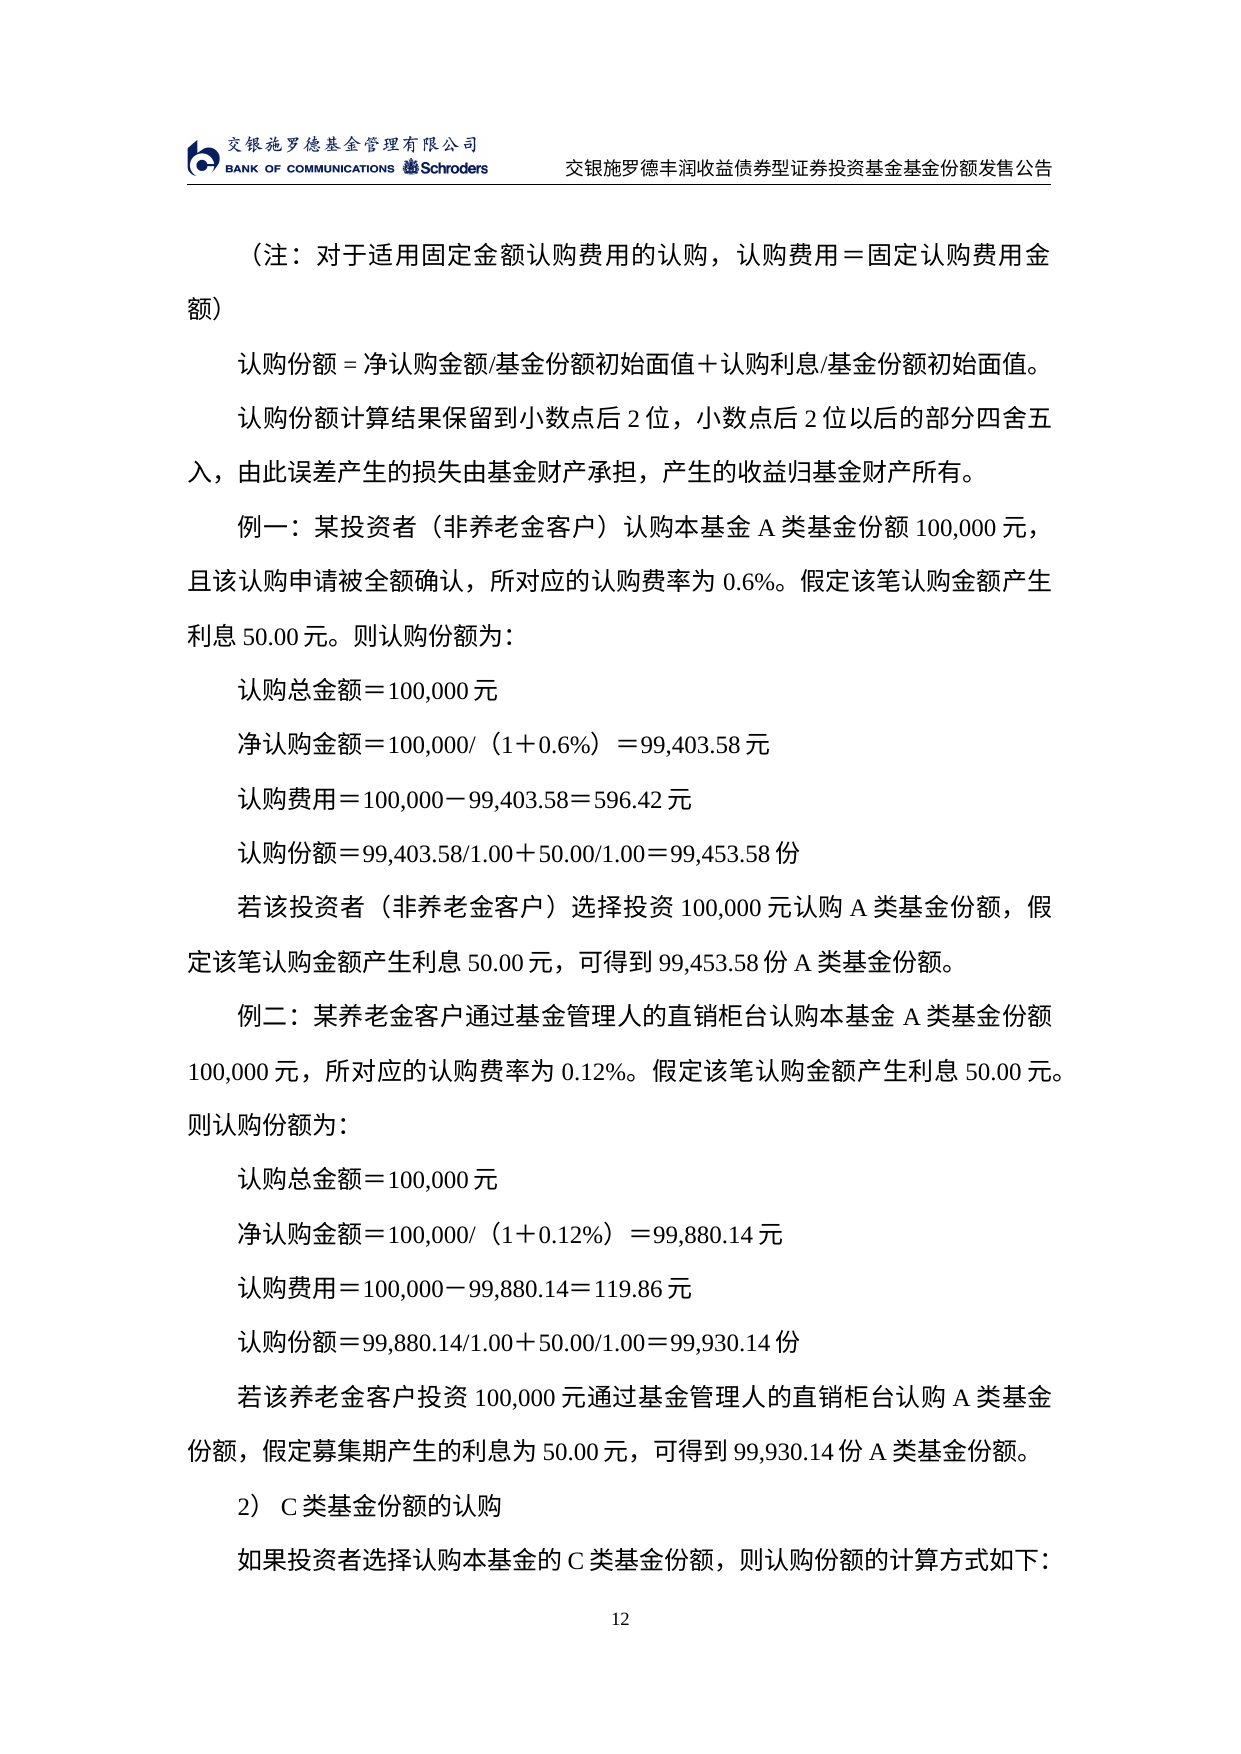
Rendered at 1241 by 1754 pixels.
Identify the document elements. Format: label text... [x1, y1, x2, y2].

text 认购总金额＝100,000元 [187, 1160, 1053, 1196]
text 认购费用＝100,000－99,880.14＝119.86元 [187, 1268, 1053, 1305]
text 认购份额＝99,403.58/1.00＋50.00/1.00＝99,453.58份 [187, 833, 1053, 870]
text 认购费用＝100,000－99,403.58＝596.42元 [187, 779, 1053, 815]
picture [187, 136, 488, 176]
text 认购份额 = 净认购金额/基金份额初始面值＋认购利息/基金份额初始面值。 [187, 344, 1053, 380]
text 若该投资者（非养老金客户）选择投资100,000元认购A类基金份额，假定该笔认购金额产生利息50.00元，可得到99,453.58份A类基金份额。 [187, 888, 1053, 978]
text 认购总金额＝100,000元 [187, 670, 1053, 707]
text 如果投资者选择认购本基金的C类基金份额，则认购份额的计算方式如下： [187, 1540, 1053, 1577]
text （注：对于适用固定金额认购费用的认购，认购费用＝固定认购费用金额） [187, 235, 1053, 326]
text 若该养老金客户投资100,000元通过基金管理人的直销柜台认购A类基金份额，假定募集期产生的利息为50.00元，可得到99,930.14份A类基金份额。 [187, 1377, 1053, 1468]
text 例二：某养老金客户通过基金管理人的直销柜台认购本基金A类基金份额100,000元，所对应的认购费率为0.12%。假定该笔认购金额产生利息50.00元。则认购份额为： [187, 997, 1053, 1142]
text 认购份额计算结果保留到小数点后2位，小数点后2位以后的部分四舍五入，由此误差产生的损失由基金财产承担，产生的收益归基金财产所有。 [187, 398, 1053, 489]
text 净认购金额＝100,000/（1＋0.12%）＝99,880.14元 [187, 1214, 1053, 1250]
text 认购份额＝99,880.14/1.00＋50.00/1.00＝99,930.14份 [187, 1323, 1053, 1359]
text 净认购金额＝100,000/（1＋0.6%）＝99,403.58元 [187, 725, 1053, 761]
text 2） C类基金份额的认购 [187, 1486, 1053, 1522]
text 例一：某投资者（非养老金客户）认购本基金A类基金份额100,000元，且该认购申请被全额确认，所对应的认购费率为0.6%。假定该笔认购金额产生利息50.00元。则认购份额为： [187, 507, 1053, 652]
